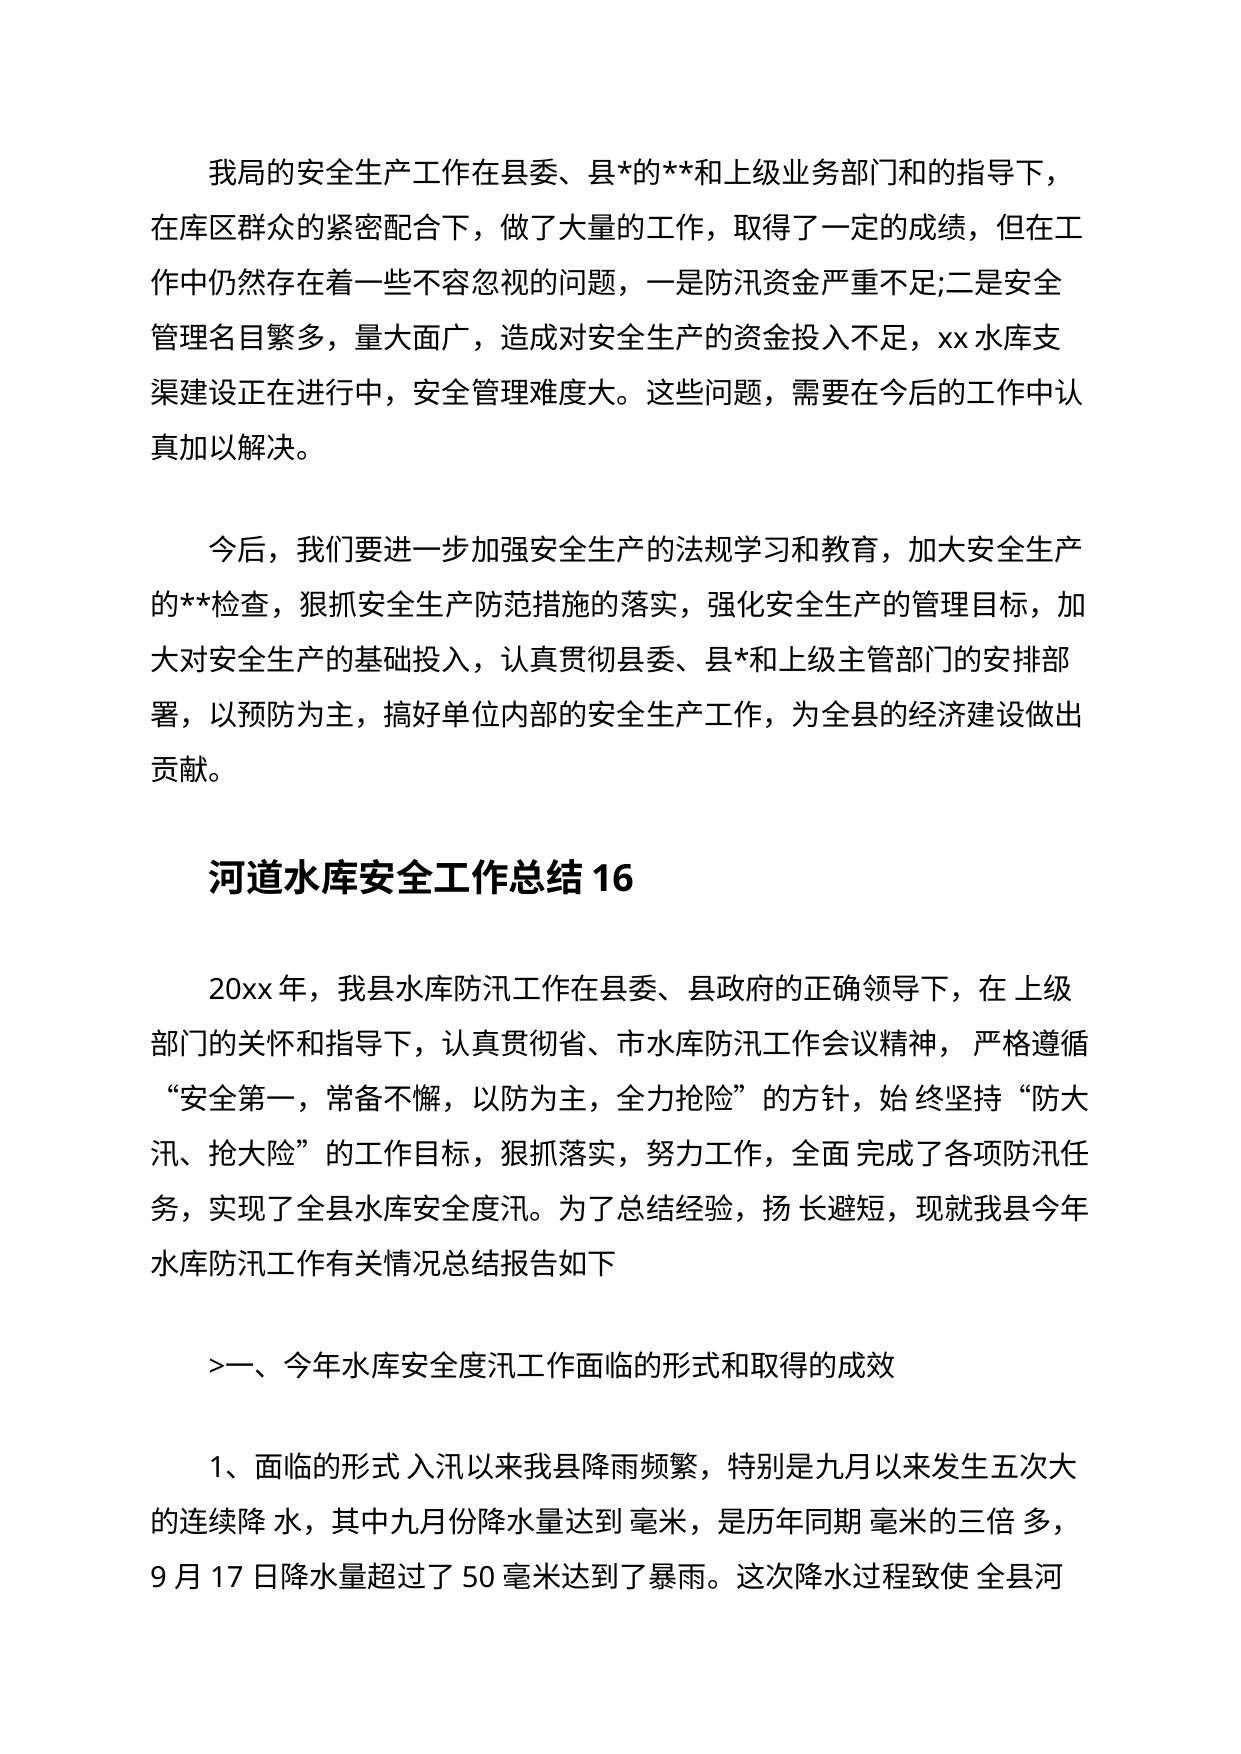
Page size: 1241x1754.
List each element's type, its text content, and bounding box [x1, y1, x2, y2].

text >一、今年水库安全度汛工作面临的形式和取得的成效 [150, 1342, 1090, 1384]
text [150, 1444, 1090, 1596]
text 20xx年，我县水库防汛工作在县委、县政府的正确领导下，在 上级部门的关怀和指导下，认真贯彻省、市水库防汛工作会议精神， 严格遵循“安全第一，常备不懈，以防为主，全力抢险”的方针，始 终坚持“防大汛、抢大险”的工作目标，狠抓落实，努力工作，全面 完成了各项防汛任务，实现了全县水库安全度汛。为了总结经验，扬 长避短，现就我县今年水库防汛工作有关情况总结报告如下 [150, 966, 1090, 1283]
text 我局的安全生产工作在县委、县*的**和上级业务部门和的指导下，在库区群众的紧密配合下，做了大量的工作，取得了一定的成绩，但在工作中仍然存在着一些不容忽视的问题，一是防汛资金严重不足;二是安全管理名目繁多，量大面广，造成对安全生产的资金投入不足，xx水库支渠建设正在进行中，安全管理难度大。这些问题，需要在今后的工作中认真加以解决。 [150, 150, 1090, 467]
text 今后，我们要进一步加强安全生产的法规学习和教育，加大安全生产的**检查，狠抓安全生产防范措施的落实，强化安全生产的管理目标，加大对安全生产的基础投入，认真贯彻县委、县*和上级主管部门的安排部署，以预防为主，搞好单位内部的安全生产工作，为全县的经济建设做出贡献。 [150, 527, 1090, 789]
text 河道水库安全工作总结16 [150, 848, 1090, 903]
